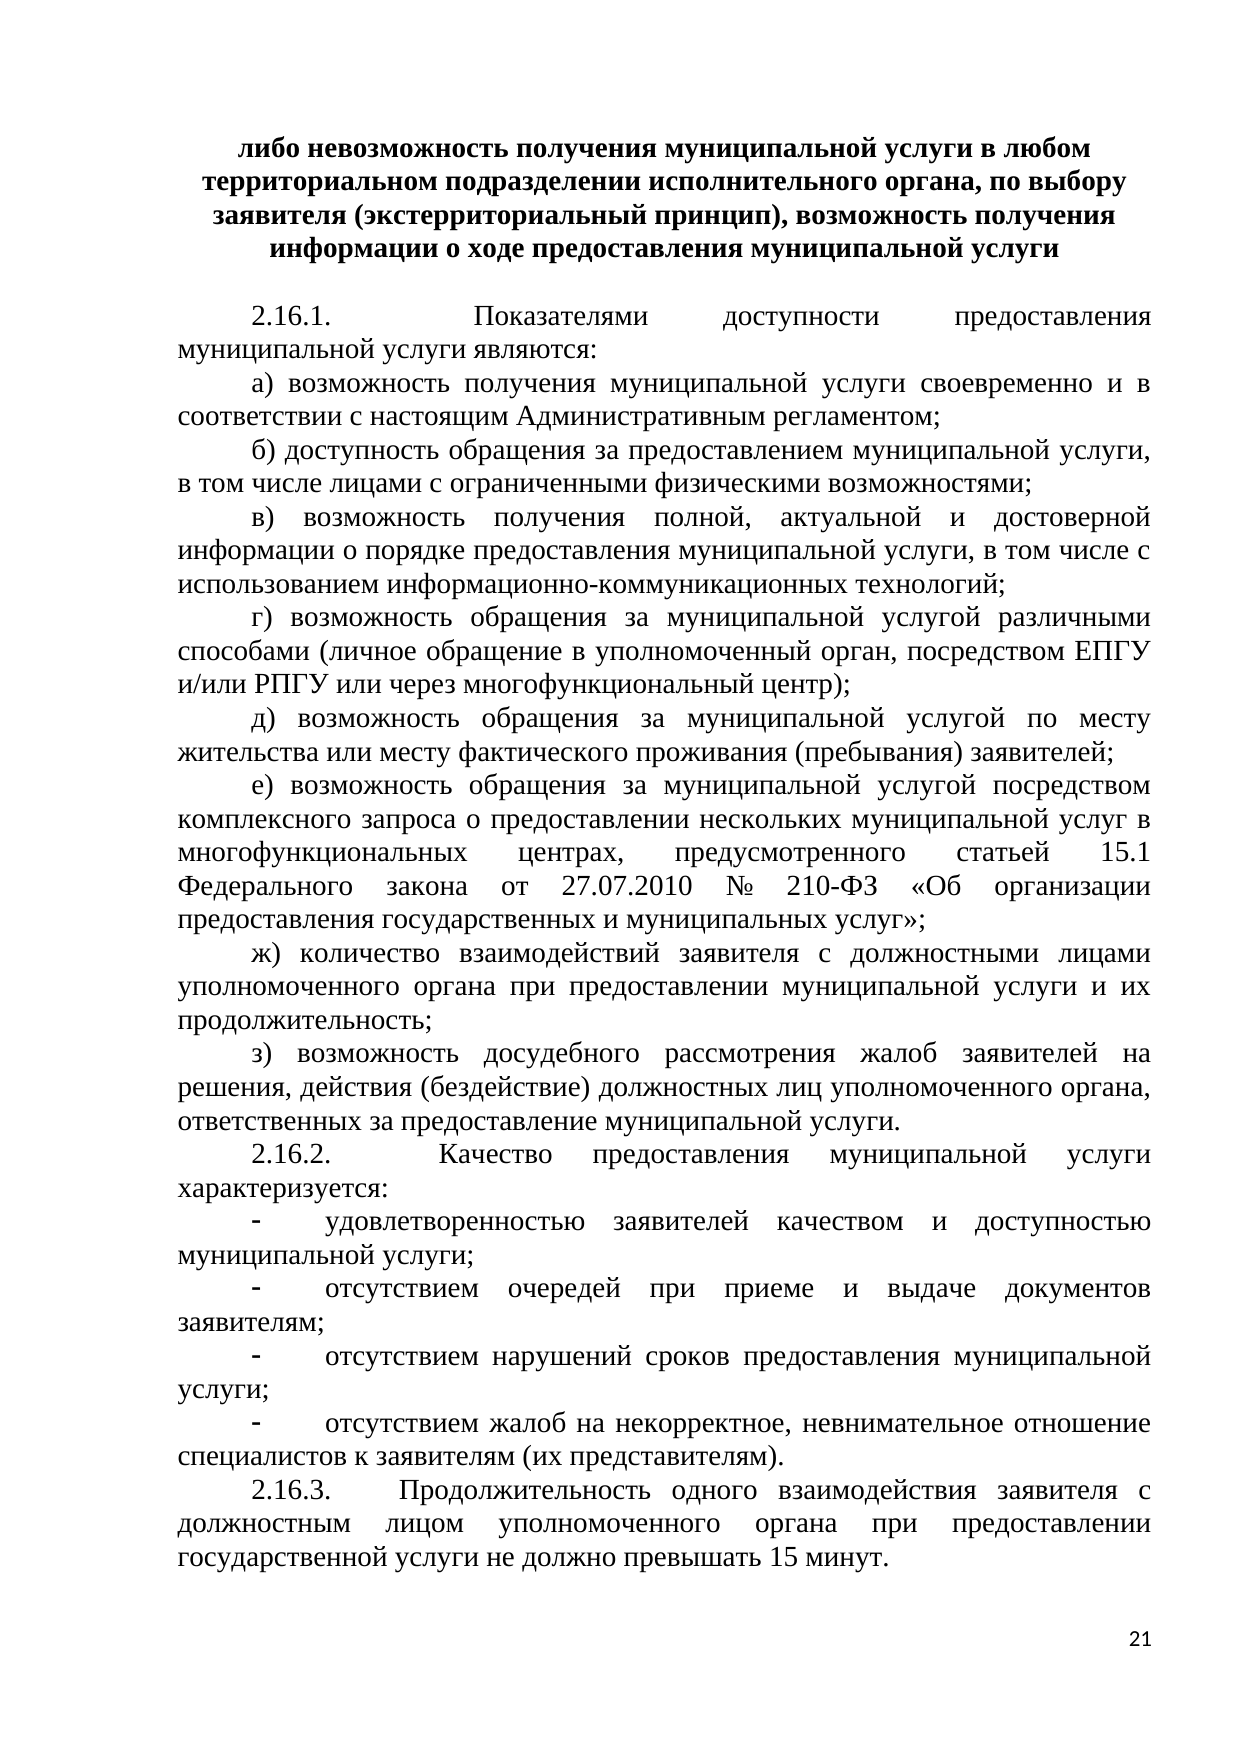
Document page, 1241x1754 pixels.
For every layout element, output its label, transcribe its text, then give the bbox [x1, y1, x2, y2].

list Продолжительность одного взаимодействия заявителя с должностным лицом уполномоченного органа при предоставлении государственной услуги не должно превышать 15 минут. [177, 1472, 1152, 1573]
text з) возможность досудебного рассмотрения жалоб заявителей на решения, действия (бездействие) должностных лиц уполномоченного органа, ответственных за предоставление муниципальной услуги. [177, 1036, 1152, 1136]
list Показателями доступности предоставления муниципальной услуги являются: [177, 298, 1152, 365]
text б) доступность обращения за предоставлением муниципальной услуги, в том числе лицами с ограниченными физическими возможностями; [177, 432, 1152, 499]
text а) возможность получения муниципальной услуги своевременно и в соответствии с настоящим Административным регламентом; [177, 365, 1152, 432]
list отсутствием нарушений сроков предоставления муниципальной услуги; [177, 1338, 1152, 1405]
text е) возможность обращения за муниципальной услугой посредством комплексного запроса о предоставлении нескольких муниципальной услуг в многофункциональных центрах, предусмотренного статьей 15.1 Федерального закона от 27.07.2010 № 210-ФЗ «Об организации предоставления государственных и муниципальных услуг»; [177, 767, 1152, 935]
text г) возможность обращения за муниципальной услугой различными способами (личное обращение в уполномоченный орган, посредством ЕПГУ и/или РПГУ или через многофункциональный центр); [177, 599, 1152, 700]
text д) возможность обращения за муниципальной услугой по месту жительства или месту фактического проживания (пребывания) заявителей; [177, 700, 1152, 767]
list удовлетворенностью заявителей качеством и доступностью муниципальной услуги; [177, 1203, 1152, 1270]
list Качество предоставления муниципальной услуги характеризуется: [177, 1136, 1152, 1203]
list отсутствием жалоб на некорректное, невнимательное отношение специалистов к заявителям (их представителям). [177, 1405, 1152, 1472]
text ж) количество взаимодействий заявителя с должностными лицами уполномоченного органа при предоставлении муниципальной услуги и их продолжительность; [177, 935, 1152, 1036]
list отсутствием очередей при приеме и выдаче документов заявителям; [177, 1270, 1152, 1338]
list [177, 130, 1152, 264]
text в) возможность получения полной, актуальной и достоверной информации о порядке предоставления муниципальной услуги, в том числе с использованием информационно-коммуникационных технологий; [177, 499, 1152, 599]
